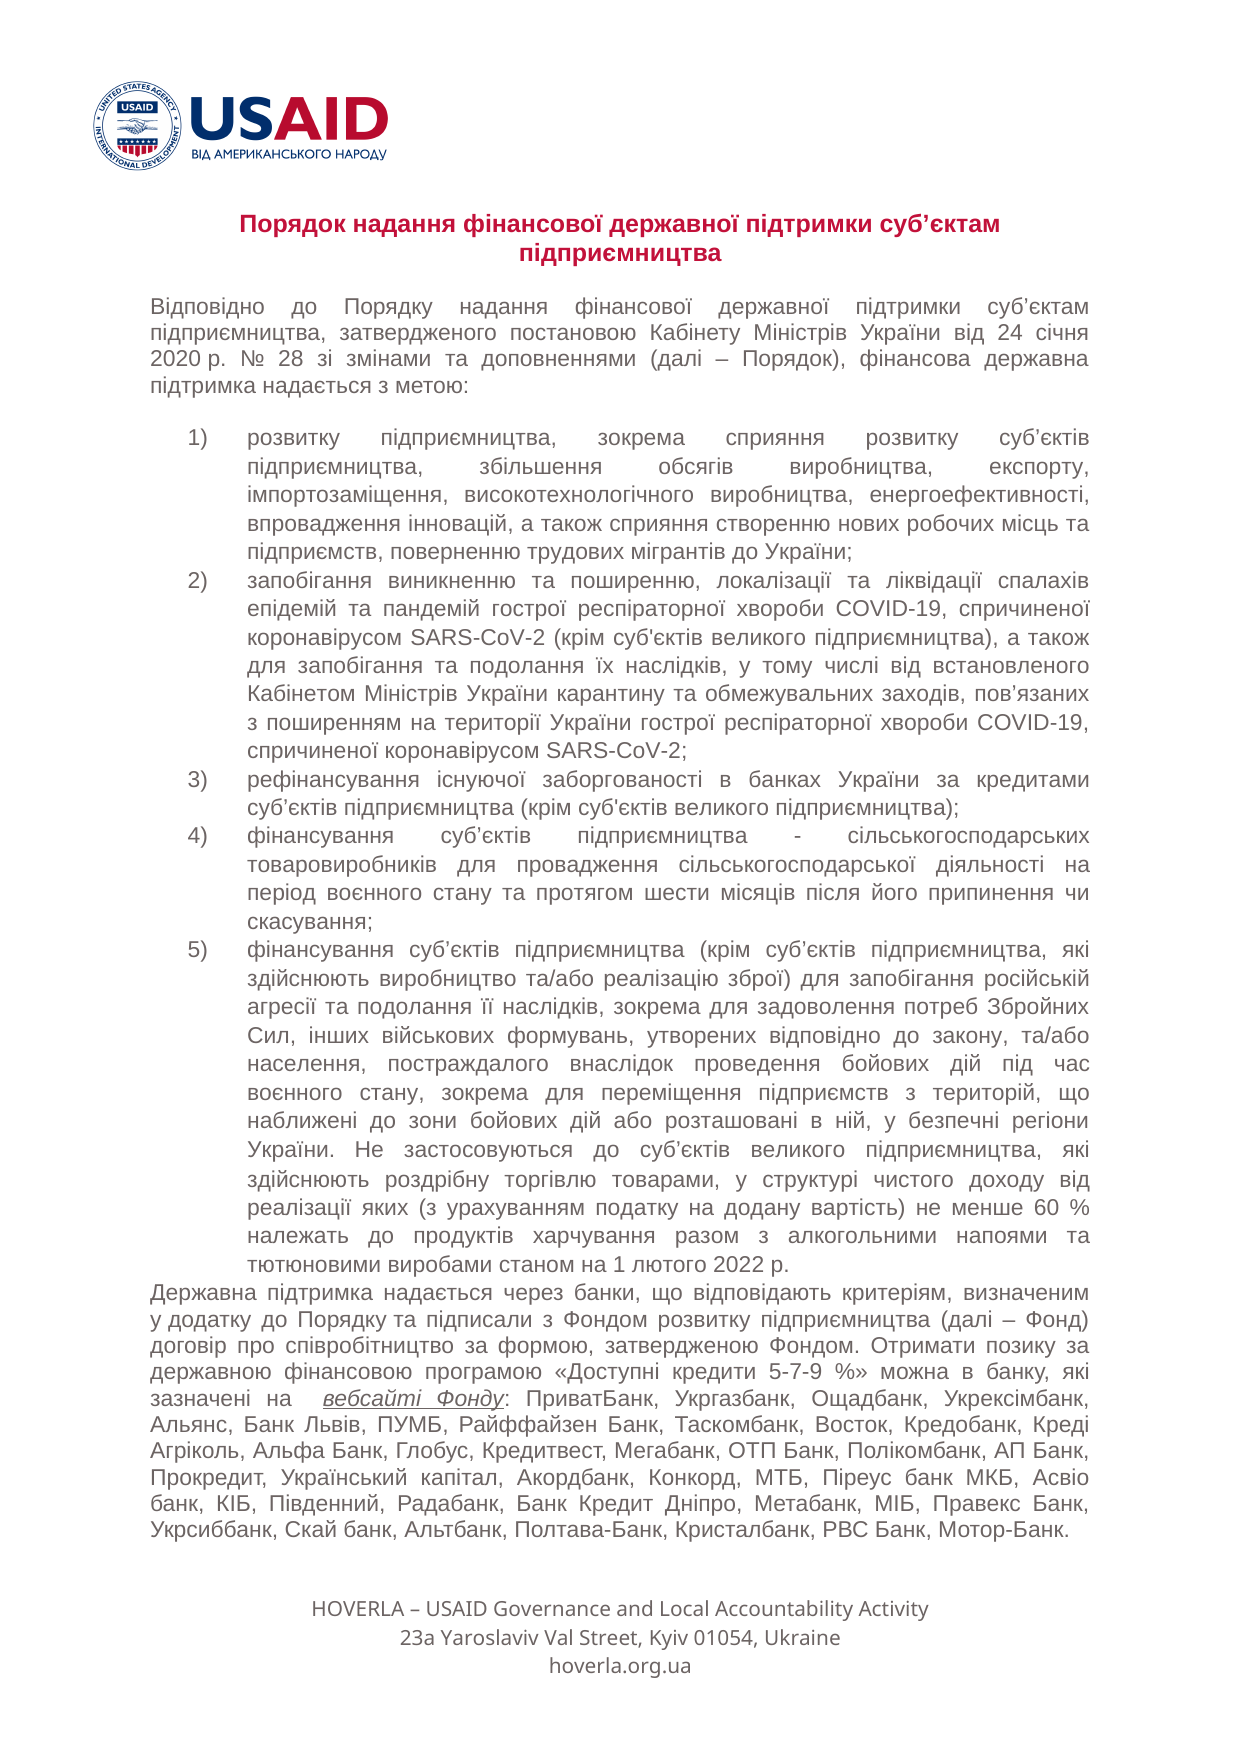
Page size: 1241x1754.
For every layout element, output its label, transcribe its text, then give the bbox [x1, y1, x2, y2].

text Порядок надання фінансової державної підтримки суб’єктам підприємництва [150, 209, 1090, 266]
list розвитку підприємництва, зокрема сприяння розвитку суб’єктів підприємництва, збільшення обсягів виробництва, експорту, імпортозаміщення, високотехнологічного виробництва, енергоефективності, впровадження інновацій, а також сприяння створенню нових робочих місць та підприємств, поверненню трудових мігрантів до України; [187, 424, 1090, 564]
picture [51, 55, 430, 202]
list запобігання виникненню та поширенню, локалізації та ліквідації спалахів епідемій та пандемій гострої респіраторної хвороби COVID-19, спричиненої коронавірусом SARS-CoV-2 (крім суб'єктів великого підприємництва), а також для запобігання та подолання їх наслідків, у тому числі від встановленого Кабінетом Міністрів України карантину та обмежувальних заходів, пов’язаних з поширенням на території України гострої респіраторної хвороби COVID-19, спричиненої коронавірусом SARS-CoV-2; [187, 567, 1090, 763]
list фінансування суб’єктів підприємництва (крім суб’єктів підприємництва, які здійснюють виробництво та/або реалізацію зброї) для запобігання російській агресії та подолання її наслідків, зокрема для задоволення потреб Збройних Сил, інших військових формувань, утворених відповідно до закону, та/або населення, постраждалого внаслідок проведення бойових дій під час воєнного стану, зокрема для переміщення підприємств з територій, що наближені до зони бойових дій або розташовані в ній, у безпечні регіони України. Не застосовуються до суб’єктів великого підприємництва, які здійснюють роздрібну торгівлю товарами, у структурі чистого доходу від реалізації яких (з урахуванням податку на додану вартість) не менше 60 % належать до продуктів харчування разом з алкогольними напоями та тютюновими виробами станом на 1 лютого 2022 р. [187, 936, 1090, 1277]
text Державна підтримка надається через банки, що відповідають критеріям, визначеним у додатку до Порядку та підписали з Фондом розвитку підприємництва (далі – Фонд) договір про співробітництво за формою, затвердженою Фондом. Отримати позику за державною фінансовою програмою «Доступні кредити 5-7-9 %» можна в банку, які зазначені на вебсайті Фонду: ПриватБанк, Укргазбанк, Ощадбанк, Укрексімбанк, Альянс, Банк Львів, ПУМБ, Райффайзен Банк, Таскомбанк, Восток, Кредобанк, Креді Агріколь, Альфа Банк, Глобус, Кредитвест, Мегабанк, ОТП Банк, Полікомбанк, АП Банк, Прокредит, Український капітал, Акордбанк, Конкорд, МТБ, Піреус банк МКБ, Асвіо банк, КІБ, Південний, Радабанк, Банк Кредит Дніпро, Метабанк, МІБ, Правекс Банк, Укрсиббанк, Скай банк, Альтбанк, Полтава-Банк, Кристалбанк, РВС Банк, Мотор-Банк. [150, 1279, 1090, 1543]
text Відповідно до Порядку надання фінансової державної підтримки суб’єктам підприємництва, затвердженого постановою Кабінету Міністрів України від 24 січня 2020 р. № 28 зі змінами та доповненнями (далі – Порядок), фінансова державна підтримка надається з метою: [150, 293, 1090, 398]
list фінансування суб’єктів підприємництва - сільськогосподарських товаровиробників для провадження сільськогосподарської діяльності на період воєнного стану та протягом шести місяців після його припинення чи скасування; [187, 822, 1090, 934]
list рефінансування існуючої заборгованості в банках України за кредитами суб’єктів підприємництва (крім суб'єктів великого підприємництва); [187, 766, 1090, 820]
